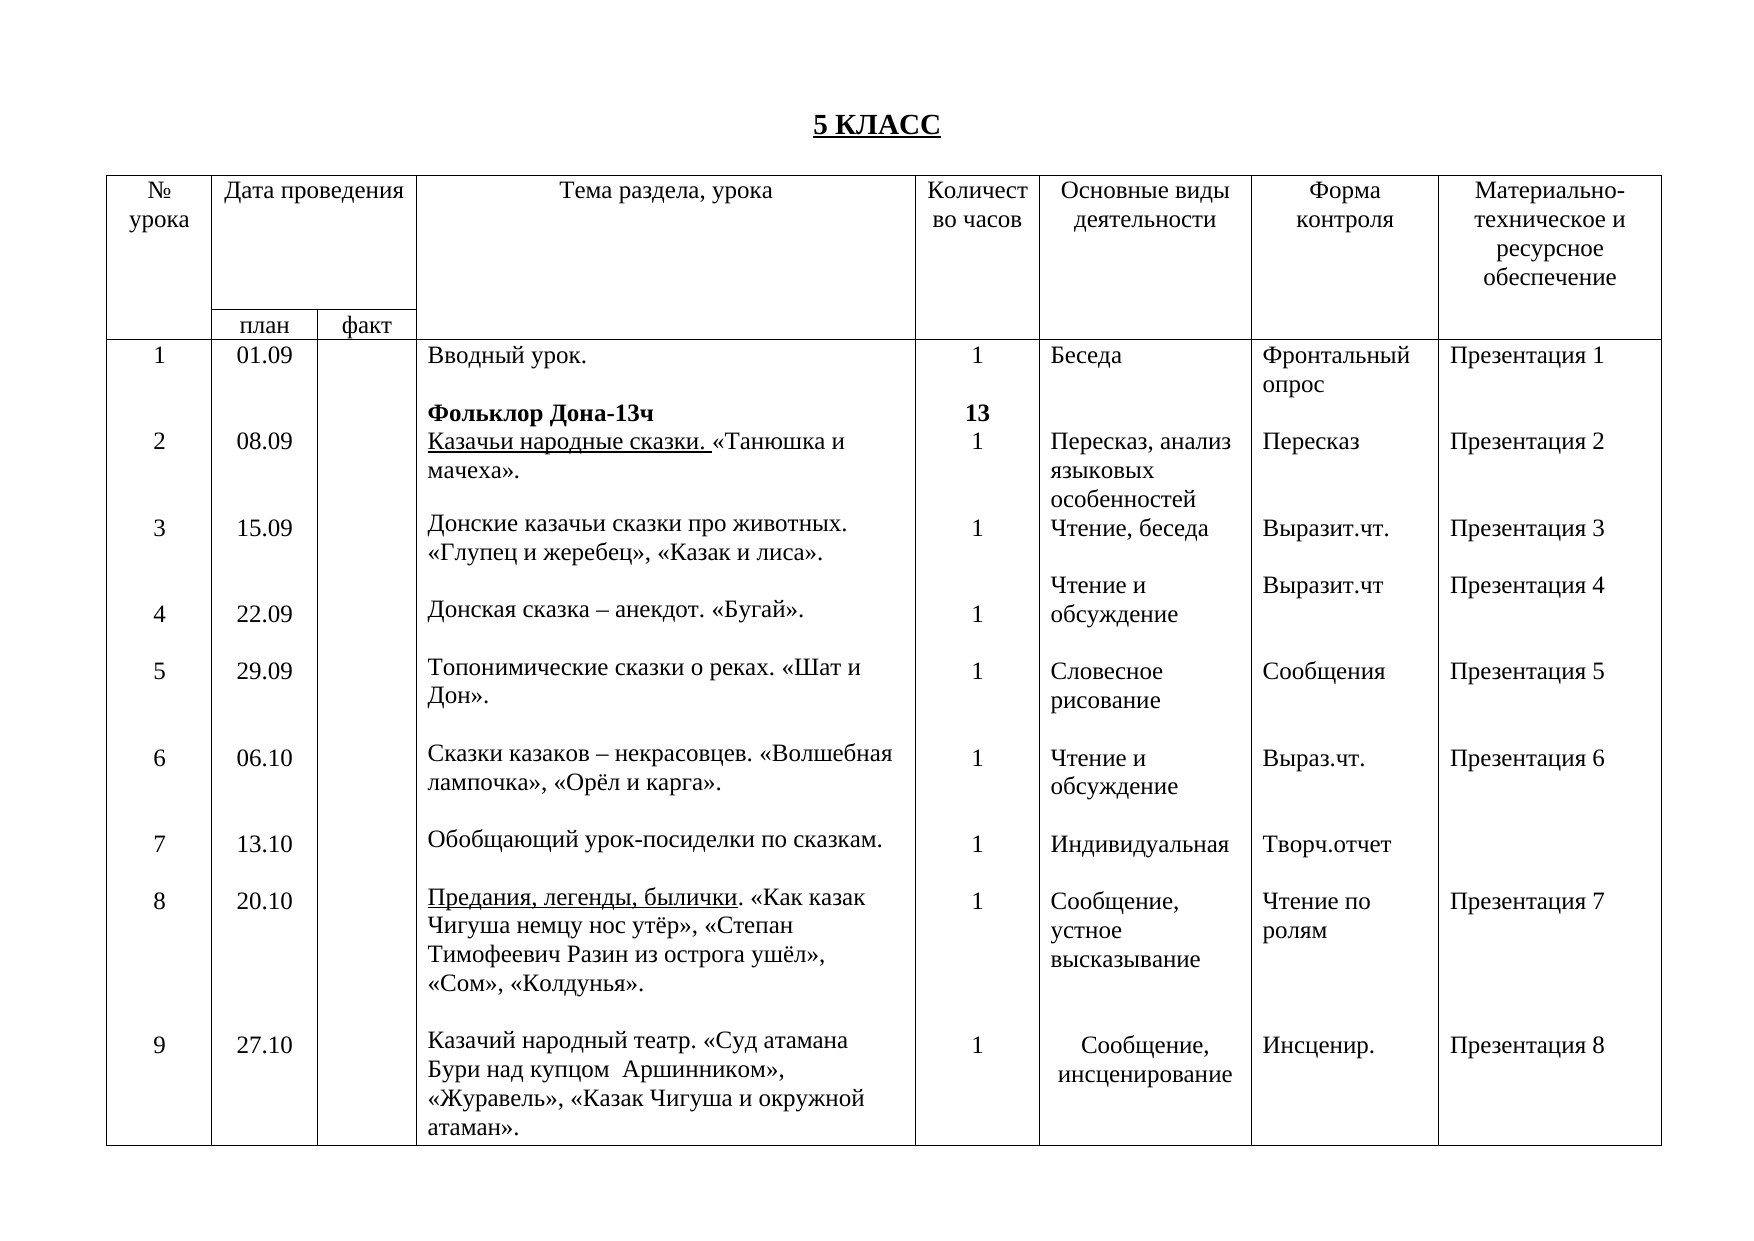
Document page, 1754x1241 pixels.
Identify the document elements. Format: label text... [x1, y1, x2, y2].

table_cell факт [318, 310, 416, 339]
table_cell план [212, 310, 317, 339]
table_header Дата проведения [212, 176, 416, 309]
text 5 КЛАСС [118, 107, 1636, 141]
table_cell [1040, 340, 1251, 1145]
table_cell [212, 340, 317, 1145]
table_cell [916, 340, 1039, 1145]
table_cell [107, 340, 211, 1145]
table_header № урока [107, 176, 211, 339]
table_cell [1439, 340, 1661, 1145]
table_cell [417, 340, 915, 1145]
table_cell [318, 340, 416, 1145]
table_header Материально-техническое и ресурсное обеспечение [1439, 176, 1661, 339]
table_header Тема раздела, урока [417, 176, 915, 339]
table_header Основные виды деятельности [1040, 176, 1251, 339]
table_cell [1252, 340, 1438, 1145]
table_header Количество часов [916, 176, 1039, 339]
table_header Форма контроля [1252, 176, 1438, 339]
